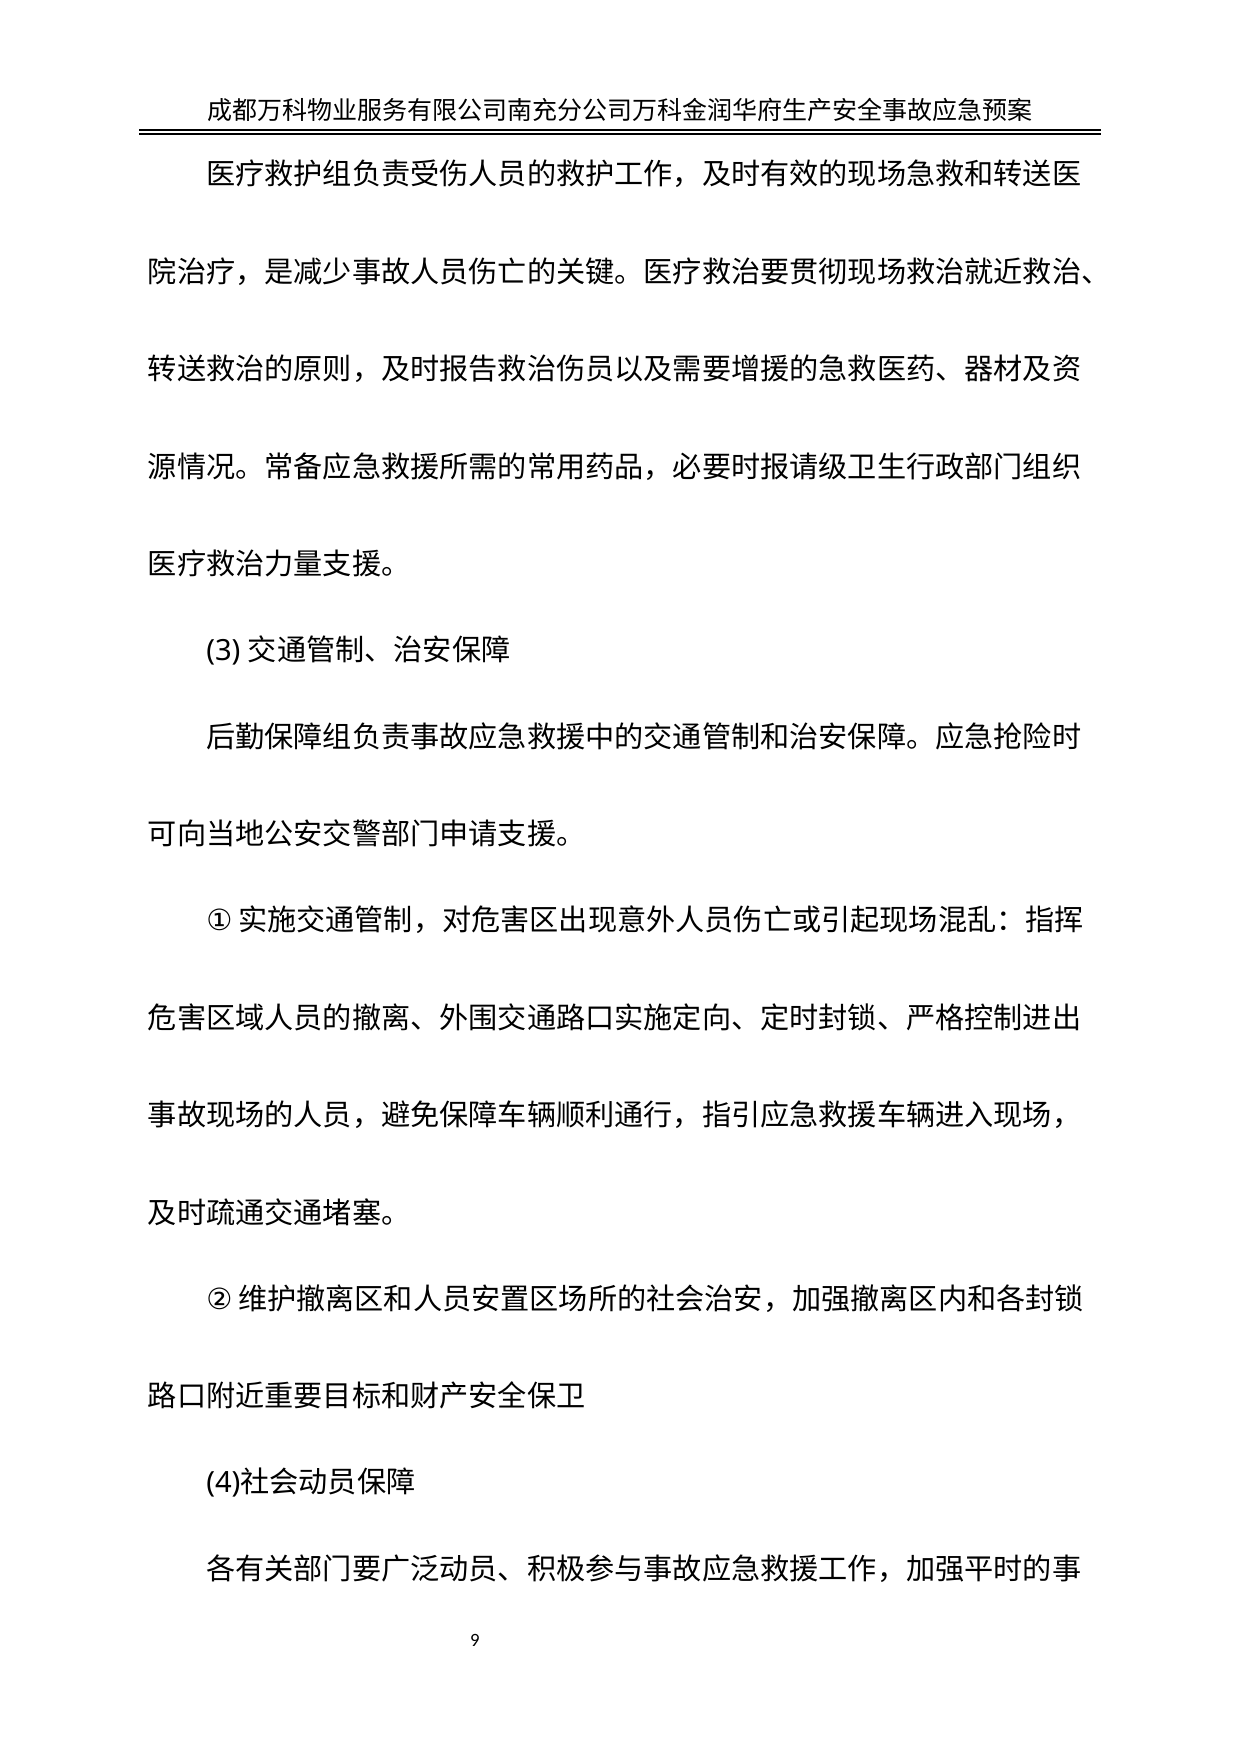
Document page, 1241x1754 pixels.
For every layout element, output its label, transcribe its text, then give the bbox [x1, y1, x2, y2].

list ②维护撤离区和人员安置区场所的社会治安，加强撤离区内和各封锁路口附近重要目标和财产安全保卫 [148, 1264, 1093, 1427]
list (3) 交通管制、治安保障 [148, 616, 1093, 681]
list 医疗救护组负责受伤人员的救护工作，及时有效的现场急救和转送医院治疗，是减少事故人员伤亡的关键。医疗救治要贯彻现场救治就近救治、转送救治的原则，及时报告救治伤员以及需要增援的急救医药、器材及资源情况。常备应急救援所需的常用药品，必要时报请级卫生行政部门组织医疗救治力量支援。 [148, 139, 1093, 594]
list ①实施交通管制，对危害区出现意外人员伤亡或引起现场混乱：指挥危害区域人员的撤离、外围交通路口实施定向、定时封锁、严格控制进出事故现场的人员，避免保障车辆顺利通行，指引应急救援车辆进入现场，及时疏通交通堵塞。 [148, 886, 1093, 1243]
list 后勤保障组负责事故应急救援中的交通管制和治安保障。应急抢险时可向当地公安交警部门申请支援。 [148, 702, 1093, 864]
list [148, 1534, 1093, 1599]
list (4)社会动员保障 [148, 1448, 1093, 1513]
